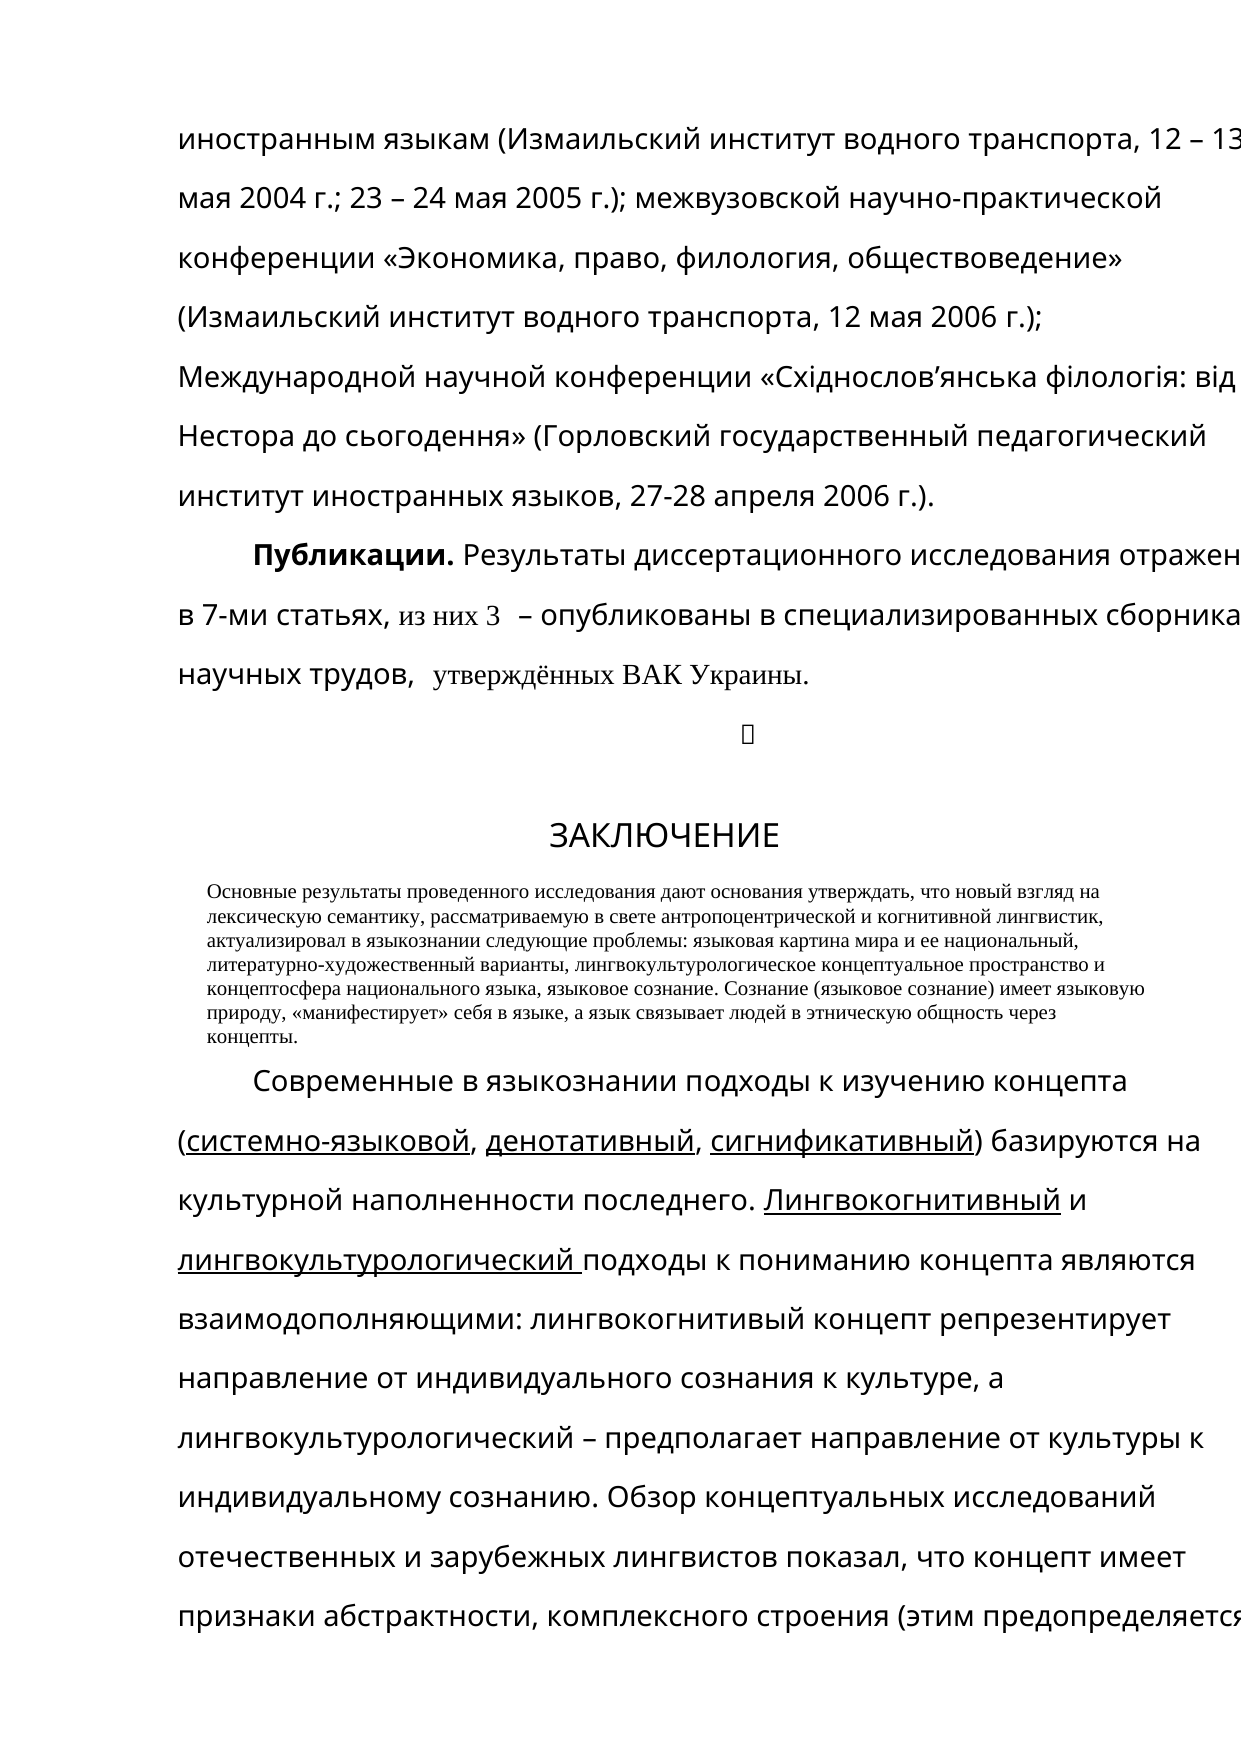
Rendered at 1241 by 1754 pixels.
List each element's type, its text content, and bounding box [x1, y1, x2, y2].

text Публикации. Результаты диссертационного исследования отражены в 7-ми статьях, из них 3 – опубликованы в специализированных сборниках научных трудов, утверждённых ВАК Украины. [177, 534, 1240, 693]
title ЗАКЛЮЧЕНИЕ [177, 811, 1152, 857]
text Основные результаты проведенного исследования дают основания утверждать, что новый взгляд на лексическую семантику, рассматриваемую в свете антропоцентрической и когнитивной лингвистик, актуализировал в языкознании следующие проблемы: языковая картина мира и ее национальный, литературно-художественный варианты, лингвокультурологическое концептуальное пространство и концептосфера национального языка, языковое сознание. Сознание (языковое сознание) имеет языковую природу, «манифестирует» себя в языке, а язык связывает людей в этническую общность через концепты. [207, 879, 1152, 1048]
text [177, 118, 1240, 515]
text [177, 1060, 1240, 1635]
